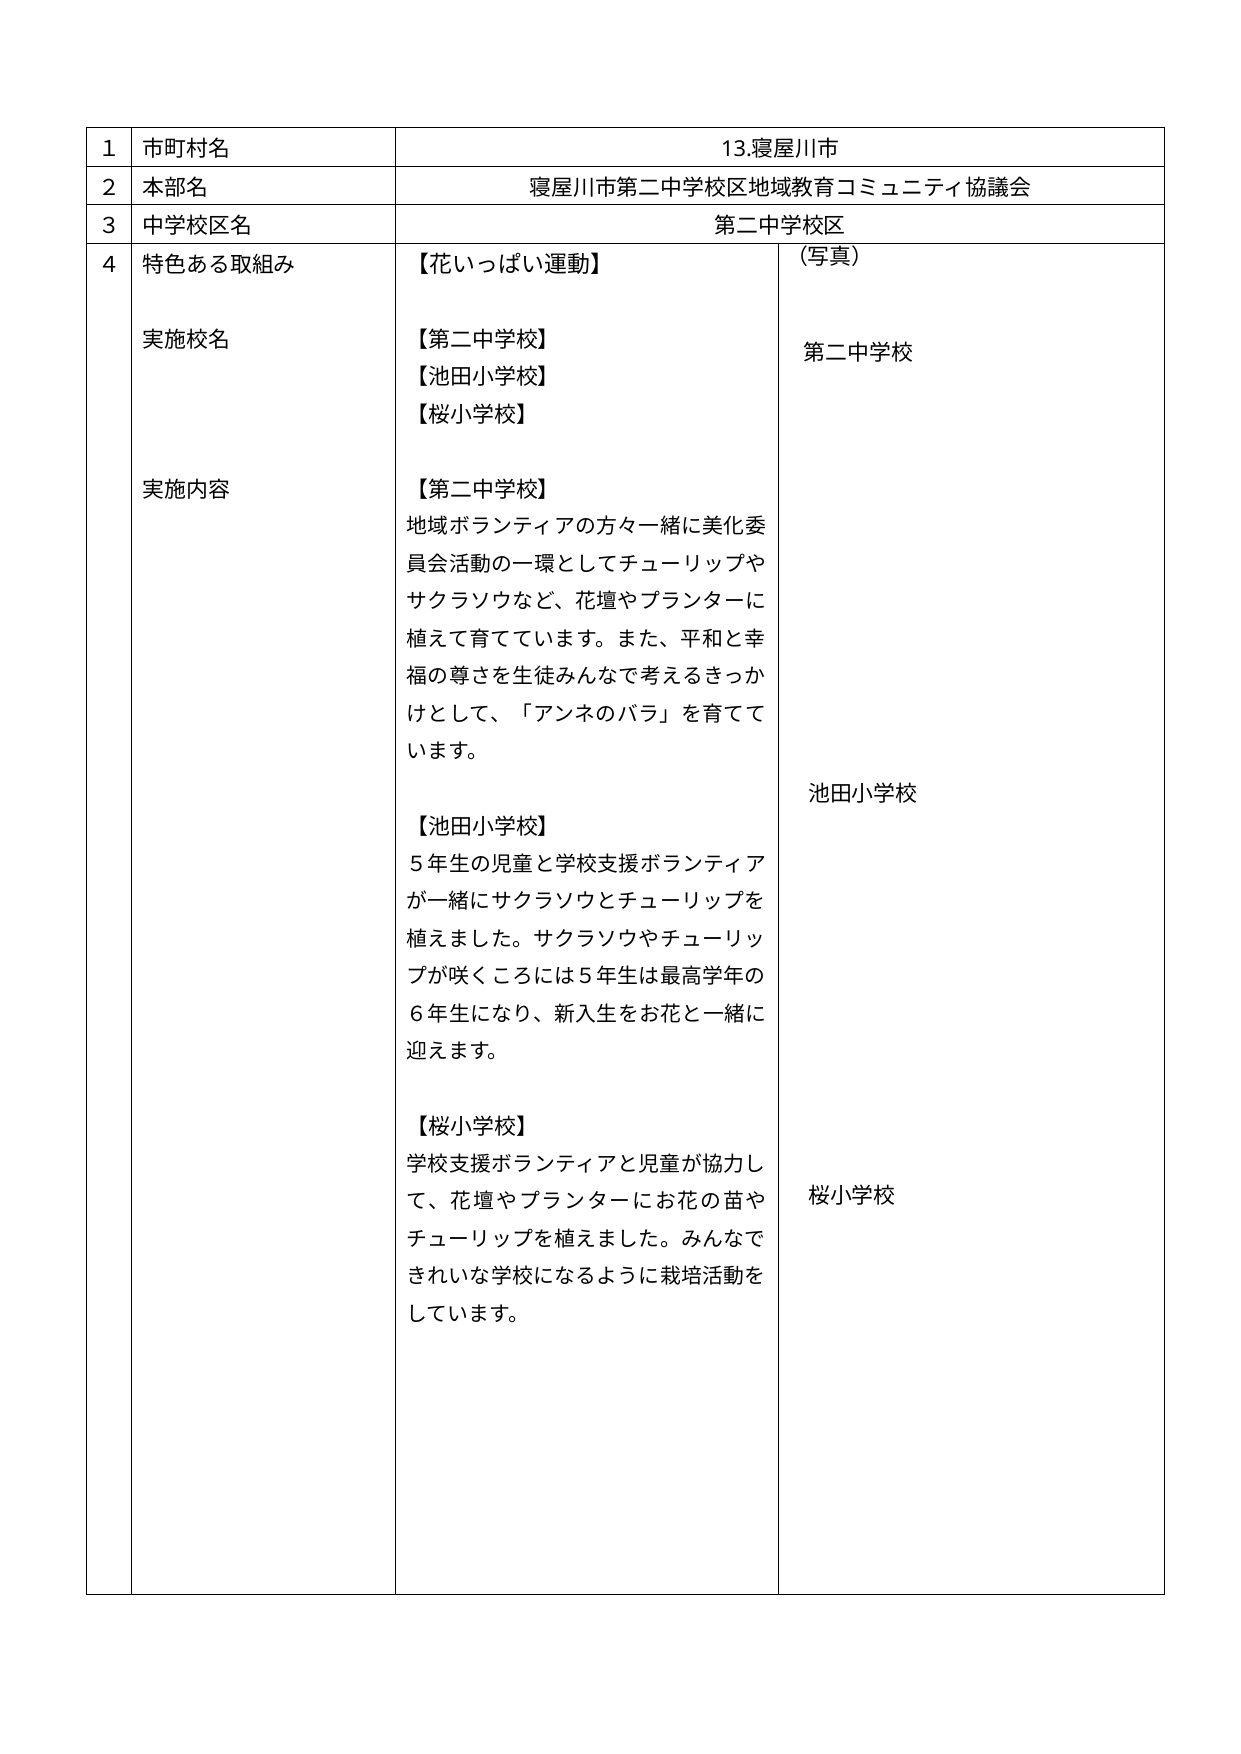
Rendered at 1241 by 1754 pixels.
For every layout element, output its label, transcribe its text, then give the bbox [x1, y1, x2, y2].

table_cell ４ [87, 244, 131, 1594]
table_cell 特色ある取組み 実施校名 実施内容 [132, 244, 395, 1594]
table_cell 寝屋川市第二中学校区地域教育コミュニティ協議会 [396, 167, 1164, 204]
table_cell 【花いっぱい運動】 【第二中学校】 【池田小学校】 【桜小学校】 【第二中学校】 地域ボランティアの方々一緒に美化委員会活動の一環としてチューリップやサクラソウなど、花壇やプランターに植えて育てています。また、平和と幸福の尊さを生徒みんなで考えるきっかけとして、「アンネのバラ」を育てています。 【池田小学校】 ５年生の児童と学校支援ボランティアが一緒にサクラソウとチューリップを植えました。サクラソウやチューリップが咲くころには５年生は最高学年の６年生になり、新入生をお花と一緒に迎えます。 【桜小学校】 学校支援ボランティアと児童が協力して、花壇やプランターにお花の苗やチューリップを植えました。みんなできれいな学校になるように栽培活動をしています。 [396, 244, 778, 1594]
table_cell ２ [87, 167, 131, 204]
table_header 13.寝屋川市 [396, 128, 1164, 166]
table_header １ [87, 128, 131, 166]
table_header 市町村名 [132, 128, 395, 166]
table_cell [779, 244, 1164, 1594]
table_cell 中学校区名 [132, 205, 395, 243]
table_cell 本部名 [132, 167, 395, 204]
table_cell ３ [87, 205, 131, 243]
table_cell 第二中学校区 [396, 205, 1164, 243]
